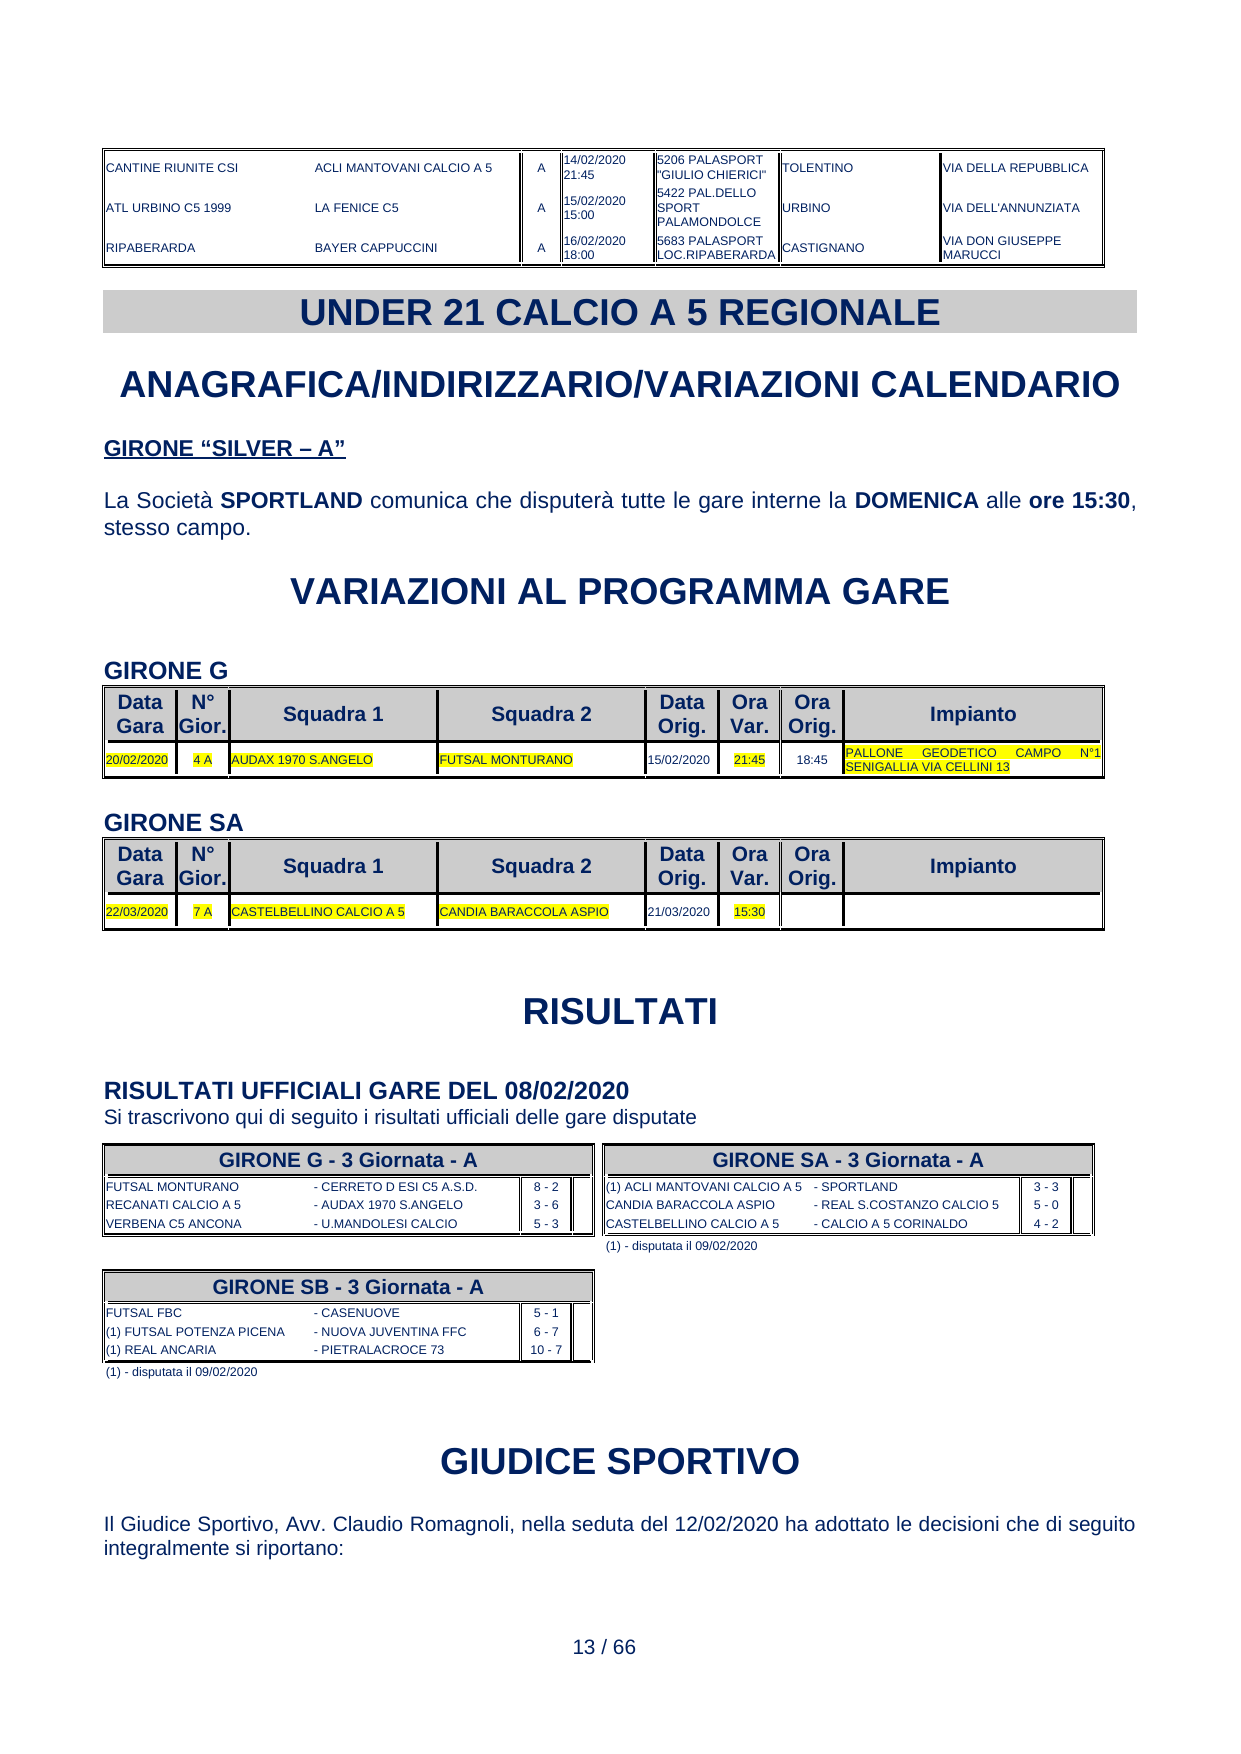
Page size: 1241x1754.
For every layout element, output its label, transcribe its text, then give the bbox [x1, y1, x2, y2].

table_cell 15:30 [718, 895, 781, 928]
table_cell VIA DON GIUSEPPE MARUCCI [941, 231, 1102, 264]
text VARIAZIONI AL PROGRAMMA GARE [103, 569, 1137, 612]
table_header Squadra 2 [437, 688, 645, 740]
table_cell VIA DELLA REPUBBLICA [941, 151, 1102, 184]
text La Società SPORTLAND comunica che disputerà tutte le gare interne la DOMENICA alle ore 15:30, stesso campo. [103, 487, 1137, 540]
table_cell 7 A [176, 895, 229, 928]
table_cell AUDAX 1970 S.ANGELO [229, 743, 437, 776]
table_cell FUTSAL MONTURANO [437, 743, 645, 776]
table_header N° Gior. [176, 838, 229, 892]
table_cell URBINO [782, 184, 939, 231]
table_cell ACLI MANTOVANI CALCIO A 5 [313, 151, 521, 184]
table_cell [843, 892, 1102, 928]
table_cell 21:45 [718, 743, 781, 776]
table_cell A [521, 231, 561, 264]
table_header Squadra 1 [229, 688, 437, 740]
table_header Squadra 2 [437, 840, 645, 892]
table_cell CASTELBELLINO CALCIO A 5 [229, 895, 437, 928]
text Il Giudice Sportivo, Avv. Claudio Romagnoli, nella seduta del 12/02/2020 ha adottato le decisioni che di seguito integralmente si riportano: [103, 1512, 1137, 1559]
table_cell PALLONE GEODETICO CAMPO N°1 SENIGALLIA VIA CELLINI 13 [843, 740, 1102, 776]
table_cell A [521, 151, 561, 184]
text RISULTATI [103, 989, 1137, 1032]
table_cell RIPABERARDA [105, 231, 312, 264]
text UNDER 21 CALCIO A 5 REGIONALE [103, 290, 1137, 333]
table_cell 18:45 [781, 743, 843, 776]
text ANAGRAFICA/INDIRIZZARIO/VARIAZIONI CALENDARIO [103, 362, 1137, 405]
table_header Impianto [843, 840, 1102, 892]
table_header Data Orig. [645, 840, 718, 892]
table_cell LA FENICE C5 [313, 184, 519, 231]
table_header Squadra 1 [229, 840, 437, 892]
table_header [104, 1143, 603, 1255]
table_cell CASTIGNANO [780, 231, 941, 264]
table_cell 20/02/2020 [105, 740, 176, 776]
table_header Ora Orig. [781, 840, 843, 892]
table_cell 15/02/2020 [645, 743, 718, 776]
table_cell 5422 PAL.DELLO SPORT PALAMONDOLCE [657, 184, 778, 231]
table_cell CANTINE RIUNITE CSI [105, 151, 312, 184]
table_header Ora Var. [718, 840, 781, 892]
table_header Data Orig. [645, 688, 718, 740]
table_cell 22/03/2020 [105, 892, 176, 928]
table_cell 5206 PALASPORT "GIULIO CHIERICI" [655, 151, 780, 184]
text GIRONE “SILVER – A” [103, 434, 1137, 461]
table_cell VIA DELL'ANNUNZIATA [942, 184, 1102, 231]
table_cell 15/02/2020 15:00 [563, 184, 653, 231]
table_header Ora Var. [718, 688, 781, 740]
table_header [104, 1269, 1103, 1381]
text RISULTATI UFFICIALI GARE DEL 08/02/2020 [103, 1076, 1137, 1104]
table_cell CANDIA BARACCOLA ASPIO [437, 895, 645, 928]
table_header Data Gara [105, 688, 176, 740]
table_cell A [523, 184, 560, 231]
table_cell 5683 PALASPORT LOC.RIPABERARDA [655, 231, 780, 264]
table_cell 4 A [176, 743, 229, 776]
table_cell 21/03/2020 [645, 895, 718, 928]
text Si trascrivono qui di seguito i risultati ufficiali delle gare disputate [103, 1104, 1137, 1128]
text GIRONE SA [103, 808, 1137, 837]
table_cell TOLENTINO [780, 151, 941, 184]
table_cell ATL URBINO C5 1999 [105, 184, 312, 231]
text GIRONE G [103, 656, 1137, 684]
table_cell 14/02/2020 21:45 [561, 149, 655, 184]
table_header Data Gara [105, 840, 176, 892]
table_header N° Gior. [176, 686, 229, 740]
table_header Impianto [843, 688, 1102, 740]
table_cell 16/02/2020 18:00 [561, 231, 655, 264]
text GIUDICE SPORTIVO [103, 1439, 1137, 1482]
table_header [604, 1143, 1103, 1255]
table_cell [781, 895, 843, 928]
table_header Ora Orig. [781, 688, 843, 740]
table_cell BAYER CAPPUCCINI [313, 231, 521, 264]
